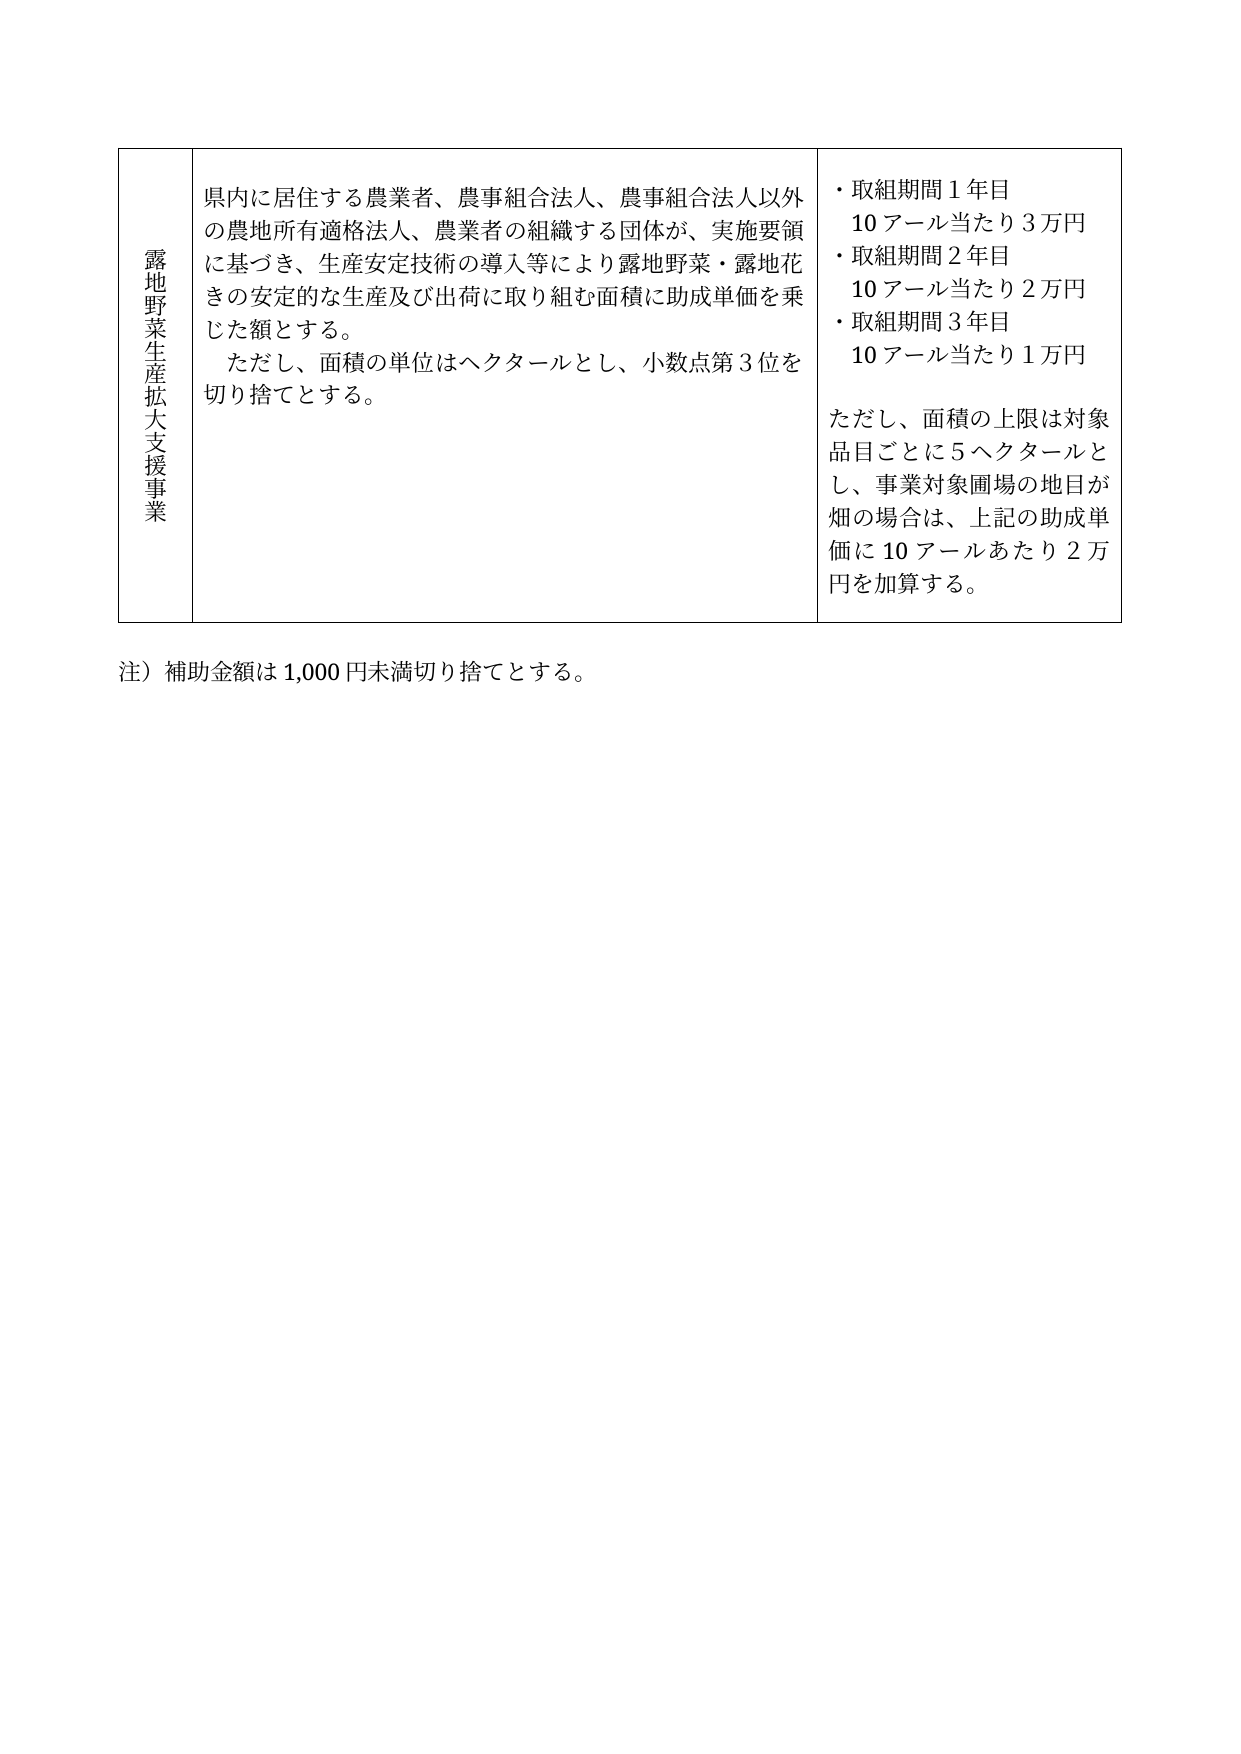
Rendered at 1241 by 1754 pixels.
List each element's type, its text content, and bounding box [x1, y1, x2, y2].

table_cell 県内に居住する農業者、農事組合法人、農事組合法人以外の農地所有適格法人、農業者の組織する団体が、実施要領に基づき、生産安定技術の導入等により露地野菜・露地花きの安定的な生産及び出荷に取り組む面積に助成単価を乗じた額とする。 ただし、面積の単位はヘクタールとし、小数点第３位を切り捨てとする。 [193, 149, 817, 622]
table_cell ２ 露地野菜生産拡大支援事業 [119, 149, 192, 622]
text 注）補助金額は1,000円未満切り捨てとする。 [118, 654, 1122, 687]
table_cell ・取組期間１年目 10アール当たり３万円 ・取組期間２年目 10アール当たり２万円 ・取組期間３年目 10アール当たり１万円 ただし、面積の上限は対象品目ごとに５ヘクタールとし、事業対象圃場の地目が畑の場合は、上記の助成単価に10アールあたり２万円を加算する。 [818, 149, 1121, 622]
